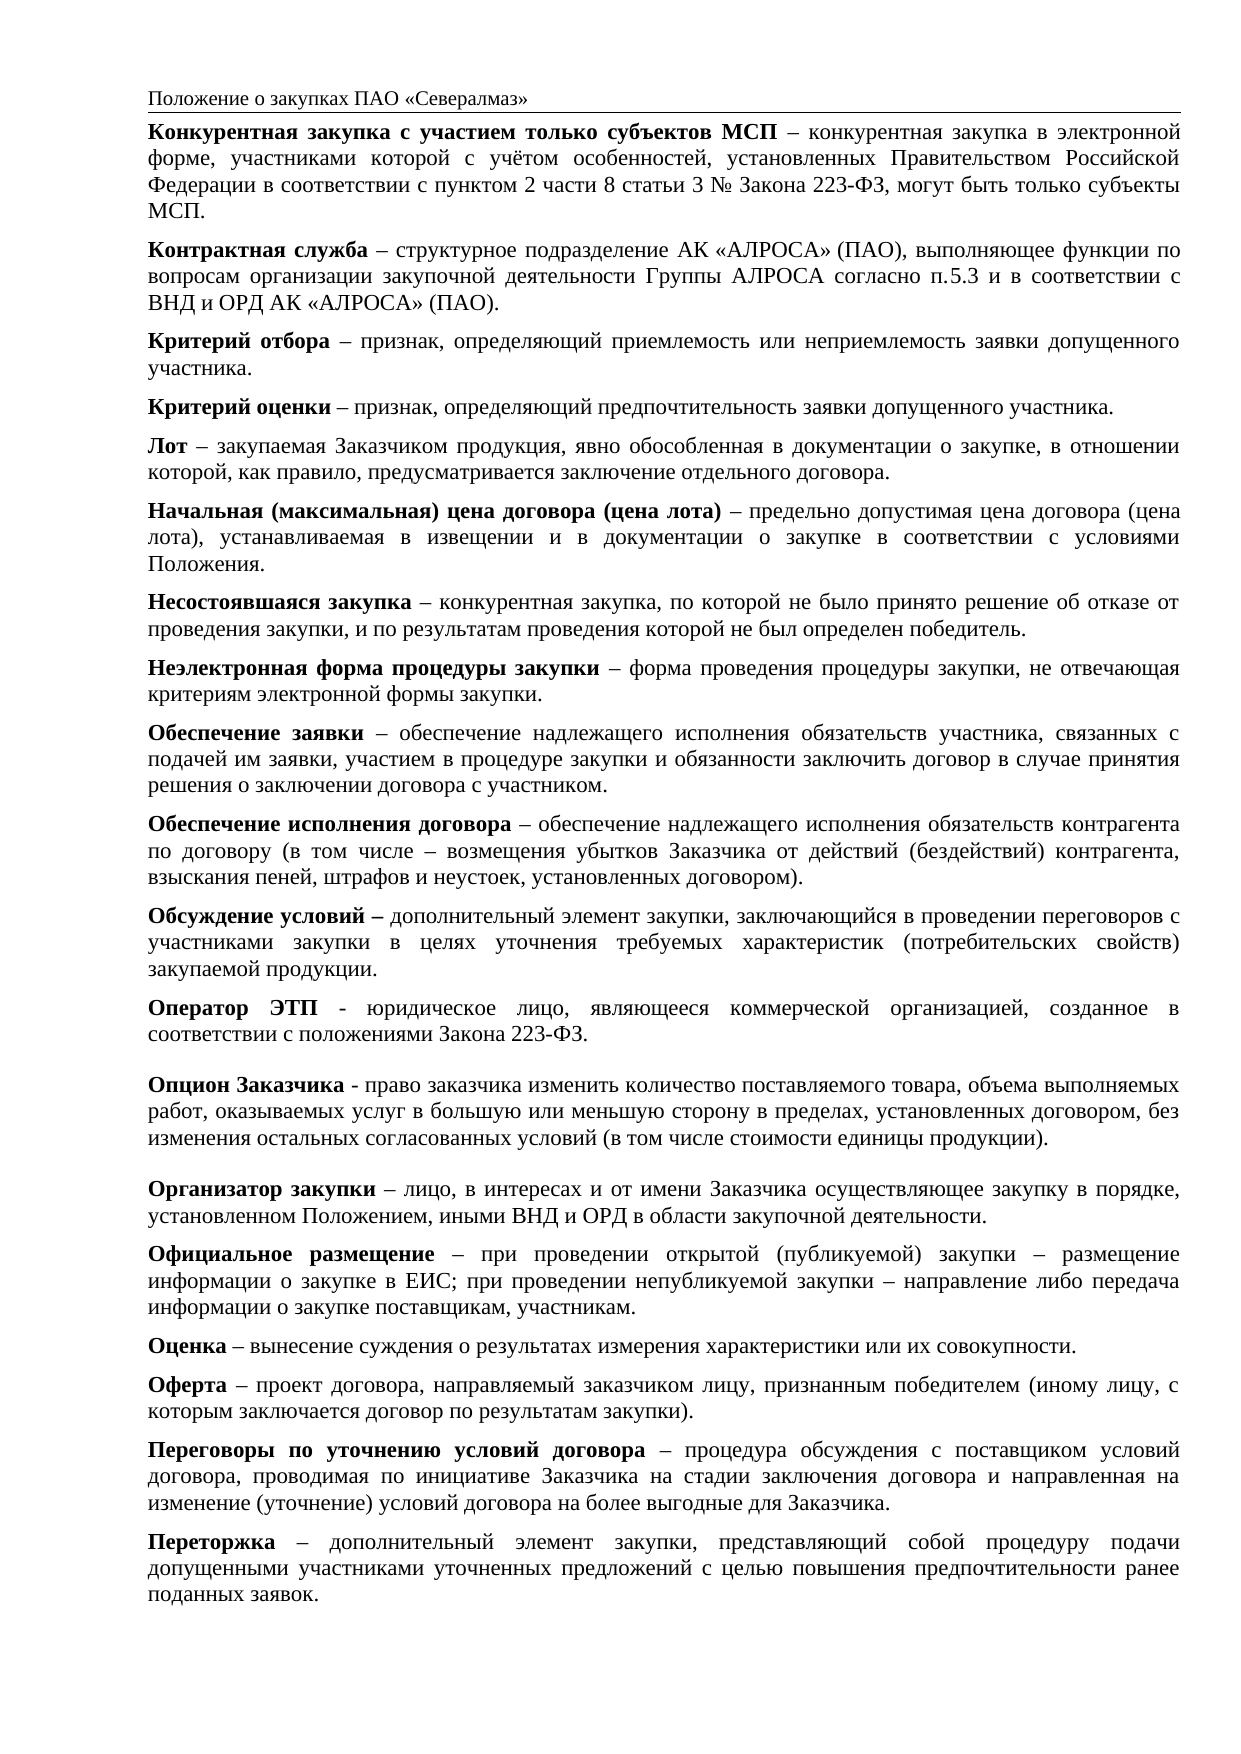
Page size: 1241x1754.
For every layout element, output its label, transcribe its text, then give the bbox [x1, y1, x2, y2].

text Обеспечение исполнения договора – обеспечение надлежащего исполнения обязательств контрагента по договору (в том числе – возмещения убытков Заказчика от действий (бездействий) контрагента, взыскания пеней, штрафов и неустоек, установленных договором). [148, 810, 1181, 889]
text Переговоры по уточнению условий договора – процедура обсуждения с поставщиком условий договора, проводимая по инициативе Заказчика на стадии заключения договора и направленная на изменение (уточнение) условий договора на более выгодные для Заказчика. [148, 1436, 1181, 1515]
text Контрактная служба – структурное подразделение АК «АЛРОСА» (ПАО), выполняющее функции по вопросам организации закупочной деятельности Группы АЛРОСА согласно п.5.3 и в соответствии с ВНД и ОРД АК «АЛРОСА» (ПАО). [148, 236, 1181, 315]
text Несостоявшаяся закупка – конкурентная закупка, по которой не было принято решение об отказе от проведения закупки, и по результатам проведения которой не был определен победитель. [148, 588, 1181, 641]
text Лот – закупаемая Заказчиком продукция, явно обособленная в документации о закупке, в отношении которой, как правило, предусматривается заключение отдельного договора. [148, 432, 1181, 484]
text Критерий оценки – признак, определяющий предпочтительность заявки допущенного участника. [148, 393, 1181, 419]
text Официальное размещение – при проведении открытой (публикуемой) закупки – размещение информации о закупке в ЕИС; при проведении непубликуемой закупки – направление либо передача информации о закупке поставщикам, участникам. [148, 1241, 1181, 1319]
text Оценка – вынесение суждения о результатах измерения характеристики или их совокупности. [148, 1332, 1181, 1358]
text Обеспечение заявки – обеспечение надлежащего исполнения обязательств участника, связанных с подачей им заявки, участием в процедуре закупки и обязанности заключить договор в случае принятия решения о заключении договора с участником. [148, 719, 1181, 798]
text Конкурентная закупка с участием только субъектов МСП – конкурентная закупка в электронной форме, участниками которой с учётом особенностей, установленных Правительством Российской Федерации в соответствии с пунктом 2 части 8 статьи 3 № Закона 223-ФЗ, могут быть только субъекты МСП. [148, 118, 1181, 223]
text Опцион Заказчика - право заказчика изменить количество поставляемого товара, объема выполняемых работ, оказываемых услуг в большую или меньшую сторону в пределах, установленных договором, без изменения остальных согласованных условий (в том числе стоимости единицы продукции). [148, 1071, 1181, 1150]
text Обсуждение условий – дополнительный элемент закупки, заключающийся в проведении переговоров с участниками закупки в целях уточнения требуемых характеристик (потребительских свойств) закупаемой продукции. [148, 902, 1181, 981]
text Начальная (максимальная) цена договора (цена лота) – предельно допустимая цена договора (цена лота), устанавливаемая в извещении и в документации о закупке в соответствии с условиями Положения. [148, 497, 1181, 576]
text Неэлектронная форма процедуры закупки – форма проведения процедуры закупки, не отвечающая критериям электронной формы закупки. [148, 654, 1181, 706]
text Оператор ЭТП - юридическое лицо, являющееся коммерческой организацией, созданное в соответствии с положениями Закона 223-ФЗ. [148, 993, 1181, 1046]
text Оферта – проект договора, направляемый заказчиком лицу, признанным победителем (иному лицу, с которым заключается договор по результатам закупки). [148, 1371, 1181, 1424]
text Переторжка – дополнительный элемент закупки, представляющий собой процедуру подачи допущенными участниками уточненных предложений с целью повышения предпочтительности ранее поданных заявок. [148, 1528, 1181, 1607]
text Организатор закупки – лицо, в интересах и от имени Заказчика осуществляющее закупку в порядке, установленном Положением, иными ВНД и ОРД в области закупочной деятельности. [148, 1175, 1181, 1228]
text Критерий отбора – признак, определяющий приемлемость или неприемлемость заявки допущенного участника. [148, 328, 1181, 380]
